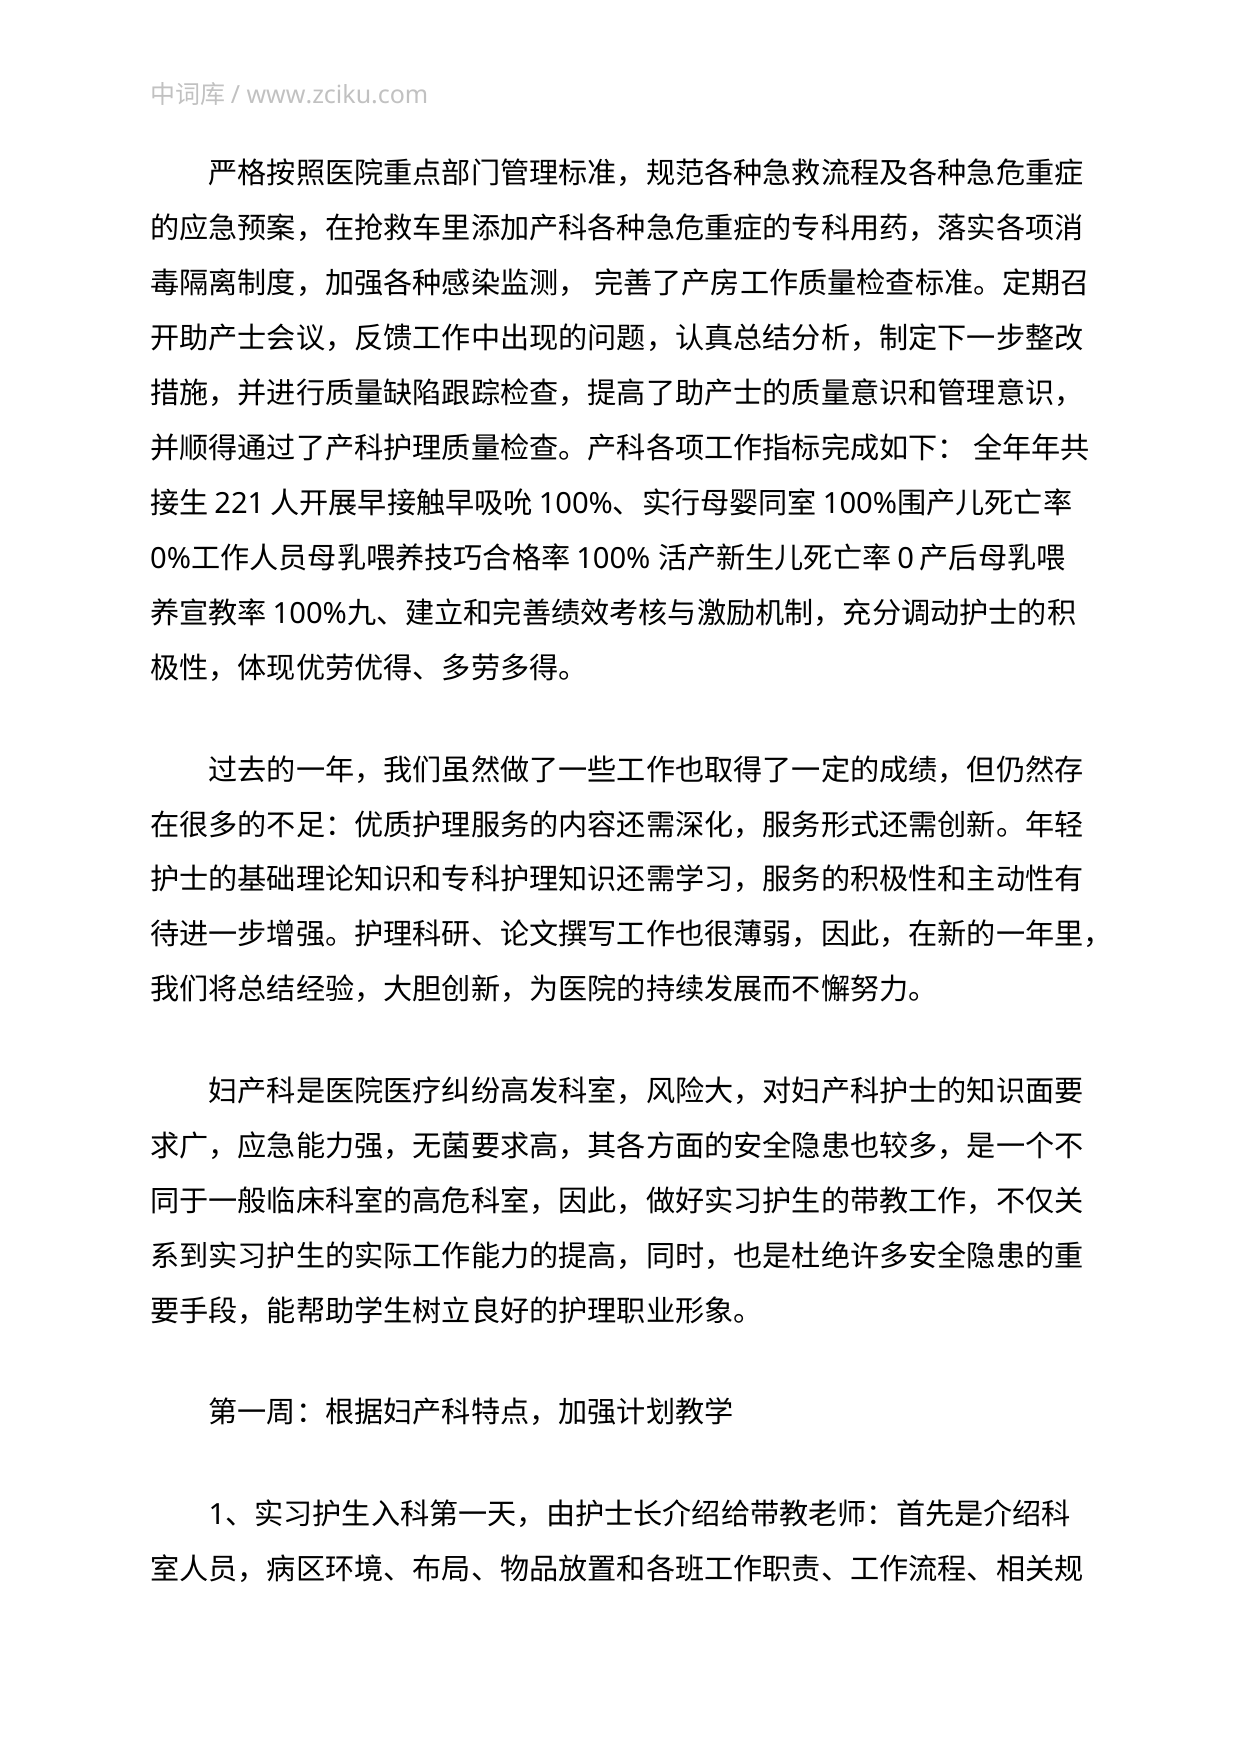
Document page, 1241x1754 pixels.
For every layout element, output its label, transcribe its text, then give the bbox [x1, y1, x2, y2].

text 过去的一年，我们虽然做了一些工作也取得了一定的成绩，但仍然存在很多的不足：优质护理服务的内容还需深化，服务形式还需创新。年轻护士的基础理论知识和专科护理知识还需学习，服务的积极性和主动性有待进一步增强。护理科研、论文撰写工作也很薄弱，因此，在新的一年里，我们将总结经验，大胆创新，为医院的持续发展而不懈努力。 [150, 746, 1090, 1008]
text 严格按照医院重点部门管理标准，规范各种急救流程及各种急危重症的应急预案，在抢救车里添加产科各种急危重症的专科用药，落实各项消毒隔离制度，加强各种感染监测， 完善了产房工作质量检查标准。定期召开助产士会议，反馈工作中出现的问题，认真总结分析，制定下一步整改措施，并进行质量缺陷跟踪检查，提高了助产士的质量意识和管理意识，并顺得通过了产科护理质量检查。产科各项工作指标完成如下： 全年年共接生221人开展早接触早吸吮100%、实行母婴同室100%围产儿死亡率0%工作人员母乳喂养技巧合格率100% 活产新生儿死亡率0产后母乳喂养宣教率100%九、建立和完善绩效考核与激励机制，充分调动护士的积极性，体现优劳优得、多劳多得。 [150, 150, 1090, 687]
text 第一周：根据妇产科特点，加强计划教学 [150, 1389, 1090, 1431]
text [150, 1491, 1090, 1588]
text 妇产科是医院医疗纠纷高发科室，风险大，对妇产科护士的知识面要求广，应急能力强，无菌要求高，其各方面的安全隐患也较多，是一个不同于一般临床科室的高危科室，因此，做好实习护生的带教工作，不仅关系到实习护生的实际工作能力的提高，同时，也是杜绝许多安全隐患的重要手段，能帮助学生树立良好的护理职业形象。 [150, 1067, 1090, 1329]
